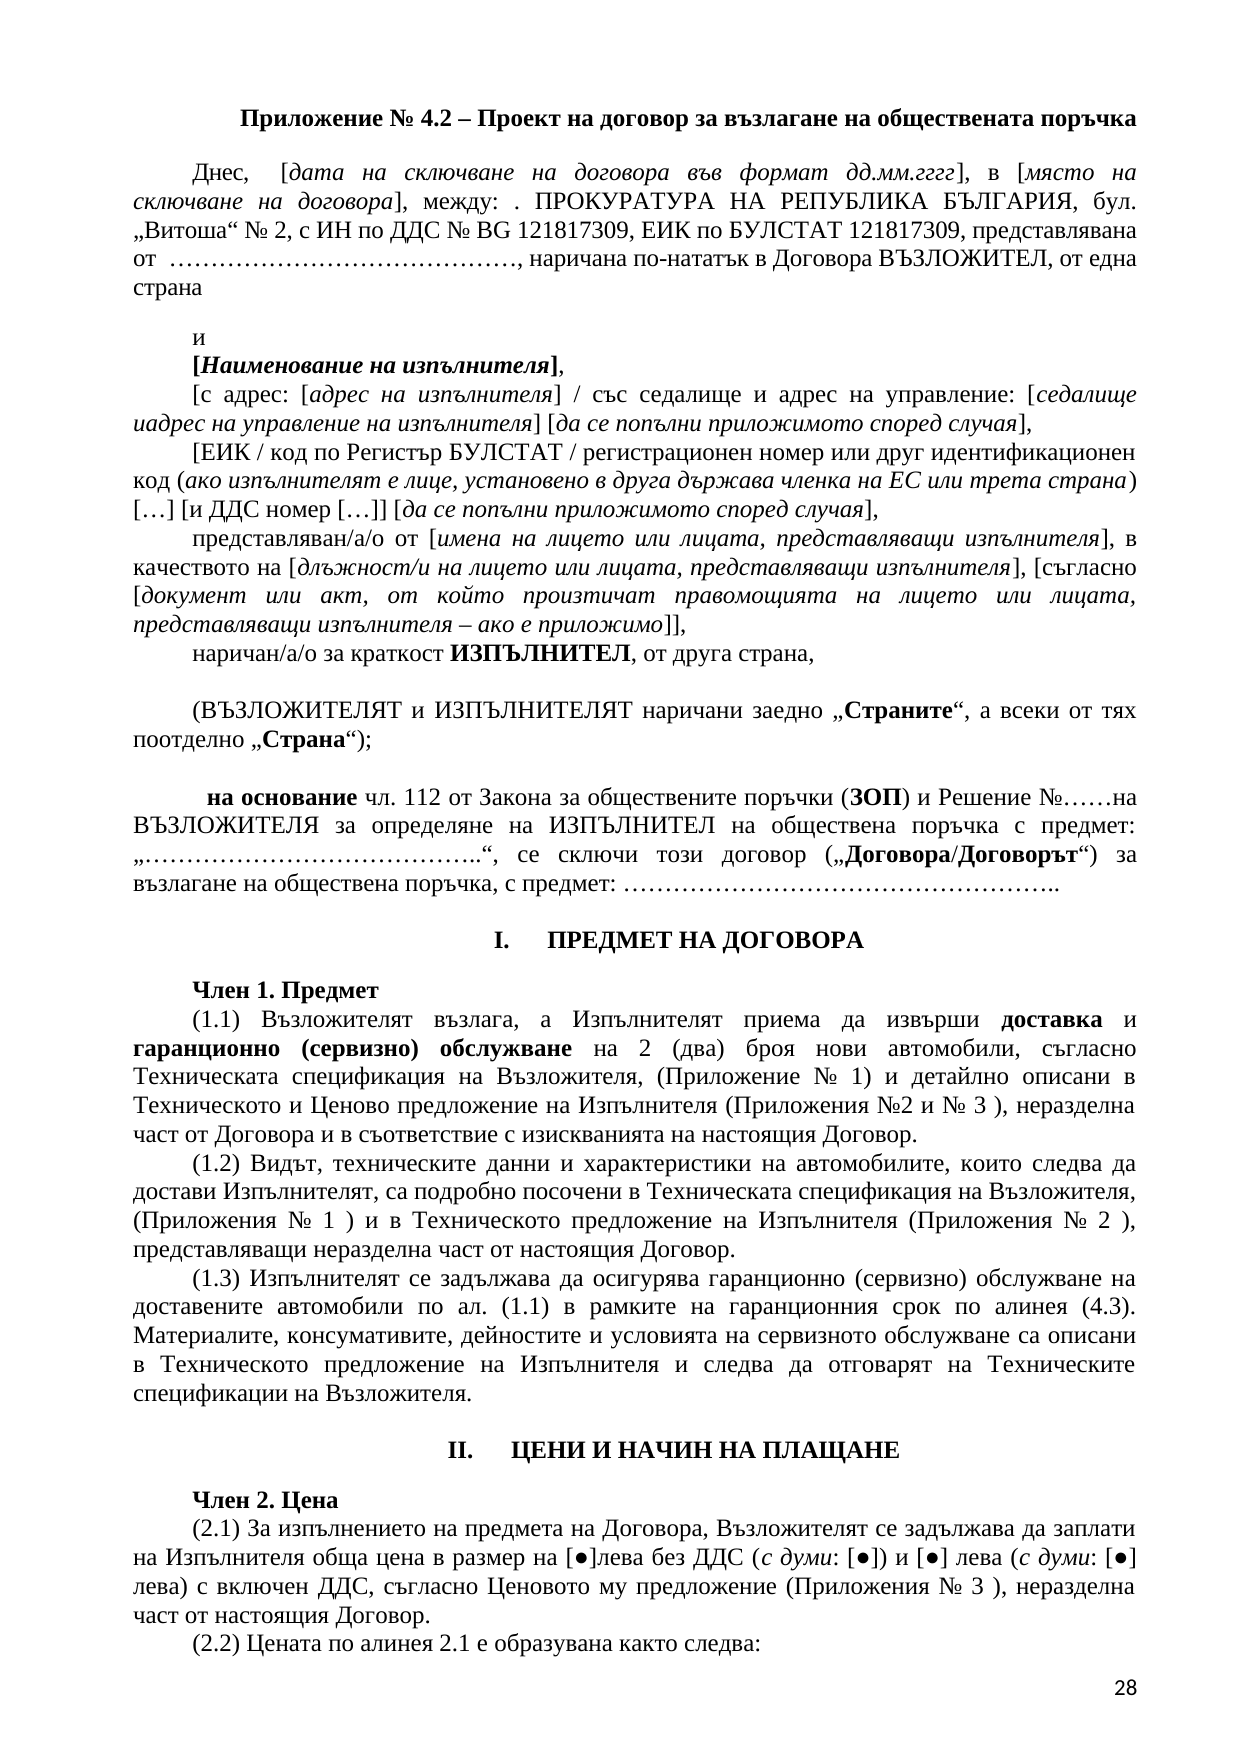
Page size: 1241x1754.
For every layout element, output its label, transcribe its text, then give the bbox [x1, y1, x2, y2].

text Приложение № 4.2 – Проект на договор за възлагане на обществената поръчка [133, 103, 1137, 132]
text и [133, 322, 1137, 351]
list ЦЕНИ И НАЧИН НА ПЛАЩАНЕ [236, 1435, 1137, 1464]
text [ЕИК / код по Регистър БУЛСТАТ / регистрационен номер или друг идентификационен код (ако изпълнителят е лице, установено в друга държава членка на ЕС или трета страна) […] [и ДДС номер […]] [да се попълни приложимото според случая], [133, 437, 1137, 523]
text Член 1. Предмет [133, 975, 1137, 1004]
text на основание чл. 112 от Закона за обществените поръчки (ЗОП) и Решение №……на ВЪЗЛОЖИТЕЛЯ за определяне на ИЗПЪЛНИТЕЛ на обществена поръчка с предмет: „…………………………………..“, се сключи този договор („Договора/Договорът“) за възлагане на обществена поръчка, с предмет: …………………………………………….. [133, 782, 1137, 897]
text наричан/а/о за краткост ИЗПЪЛНИТЕЛ, от друга страна, [133, 638, 1137, 667]
text (1.1) Възложителят възлага, а Изпълнителят приема да извърши доставка и гаранционно (сервизно) обслужване на 2 (два) броя нови автомобили, съгласно Техническата спецификация на Възложителя, (Приложение № 1) и детайлно описани в Техническото и Ценово предложение на Изпълнителя (Приложения №2 и № 3 ), неразделна част от Договора и в съответствие с изискванията на настоящия Договор. [133, 1004, 1137, 1148]
text представляван/а/о от [имена на лицето или лицата, представляващи изпълнителя], в качеството на [длъжност/и на лицето или лицата, представляващи изпълнителя], [съгласно [документ или акт, от който произтичат правомощията на лицето или лицата, представляващи изпълнителя – ако е приложимо]], [133, 523, 1137, 638]
text [Наименование на изпълнителя], [133, 351, 1137, 379]
text (ВЪЗЛОЖИТЕЛЯТ и ИЗПЪЛНИТЕЛЯТ наричани заедно „Страните“, а всеки от тях поотделно „Страна“); [133, 696, 1137, 753]
text Днес, [дата на сключване на договора във формат дд.мм.гггг], в [място на сключване на договора], между: . ПРОКУРАТУРА НА РЕПУБЛИКА БЪЛГАРИЯ, бул. „Витоша“ № 2, с ИН по ДДС № BG 121817309, ЕИК по БУЛСТАТ 121817309, представлявана от ……………………………………, наричана по-нататък в Договора ВЪЗЛОЖИТЕЛ, от една страна [133, 157, 1137, 301]
text (2.1) За изпълнението на предмета на Договора, Възложителят се задължава да заплати на Изпълнителя обща цена в размер на [●]лева без ДДС (с думи: [●]) и [●] лева (с думи: [●] лева) с включен ДДС, съгласно Ценовото му предложение (Приложения № 3 ), неразделна част от настоящия Договор. [133, 1513, 1137, 1628]
text Член 2. Цена [133, 1485, 1137, 1513]
text (2.2) Цената по алинея 2.1 е образувана както следва: [133, 1628, 1137, 1657]
text (1.3) Изпълнителят се задължава да осигурява гаранционно (сервизно) обслужване на доставените автомобили по ал. (1.1) в рамките на гаранционния срок по алинея (4.3). Материалите, консумативите, дейностите и условията на сервизното обслужване са описани в Техническото предложение на Изпълнителя и следва да отговарят на Техническите спецификации на Възложителя. [133, 1263, 1137, 1406]
text (1.2) Видът, техническите данни и характеристики на автомобилите, които следва да достави Изпълнителят, са подробно посочени в Техническата спецификация на Възложителя, (Приложения № 1 ) и в Техническото предложение на Изпълнителя (Приложения № 2 ), представляващи неразделна част от настоящия Договор. [133, 1148, 1137, 1263]
list ПРЕДМЕТ НА ДОГОВОРА [236, 926, 1137, 954]
text [с адрес: [адрес на изпълнителя] / със седалище и адрес на управление: [седалище иадрес на управление на изпълнителя] [да се попълни приложимото според случая], [133, 379, 1137, 437]
